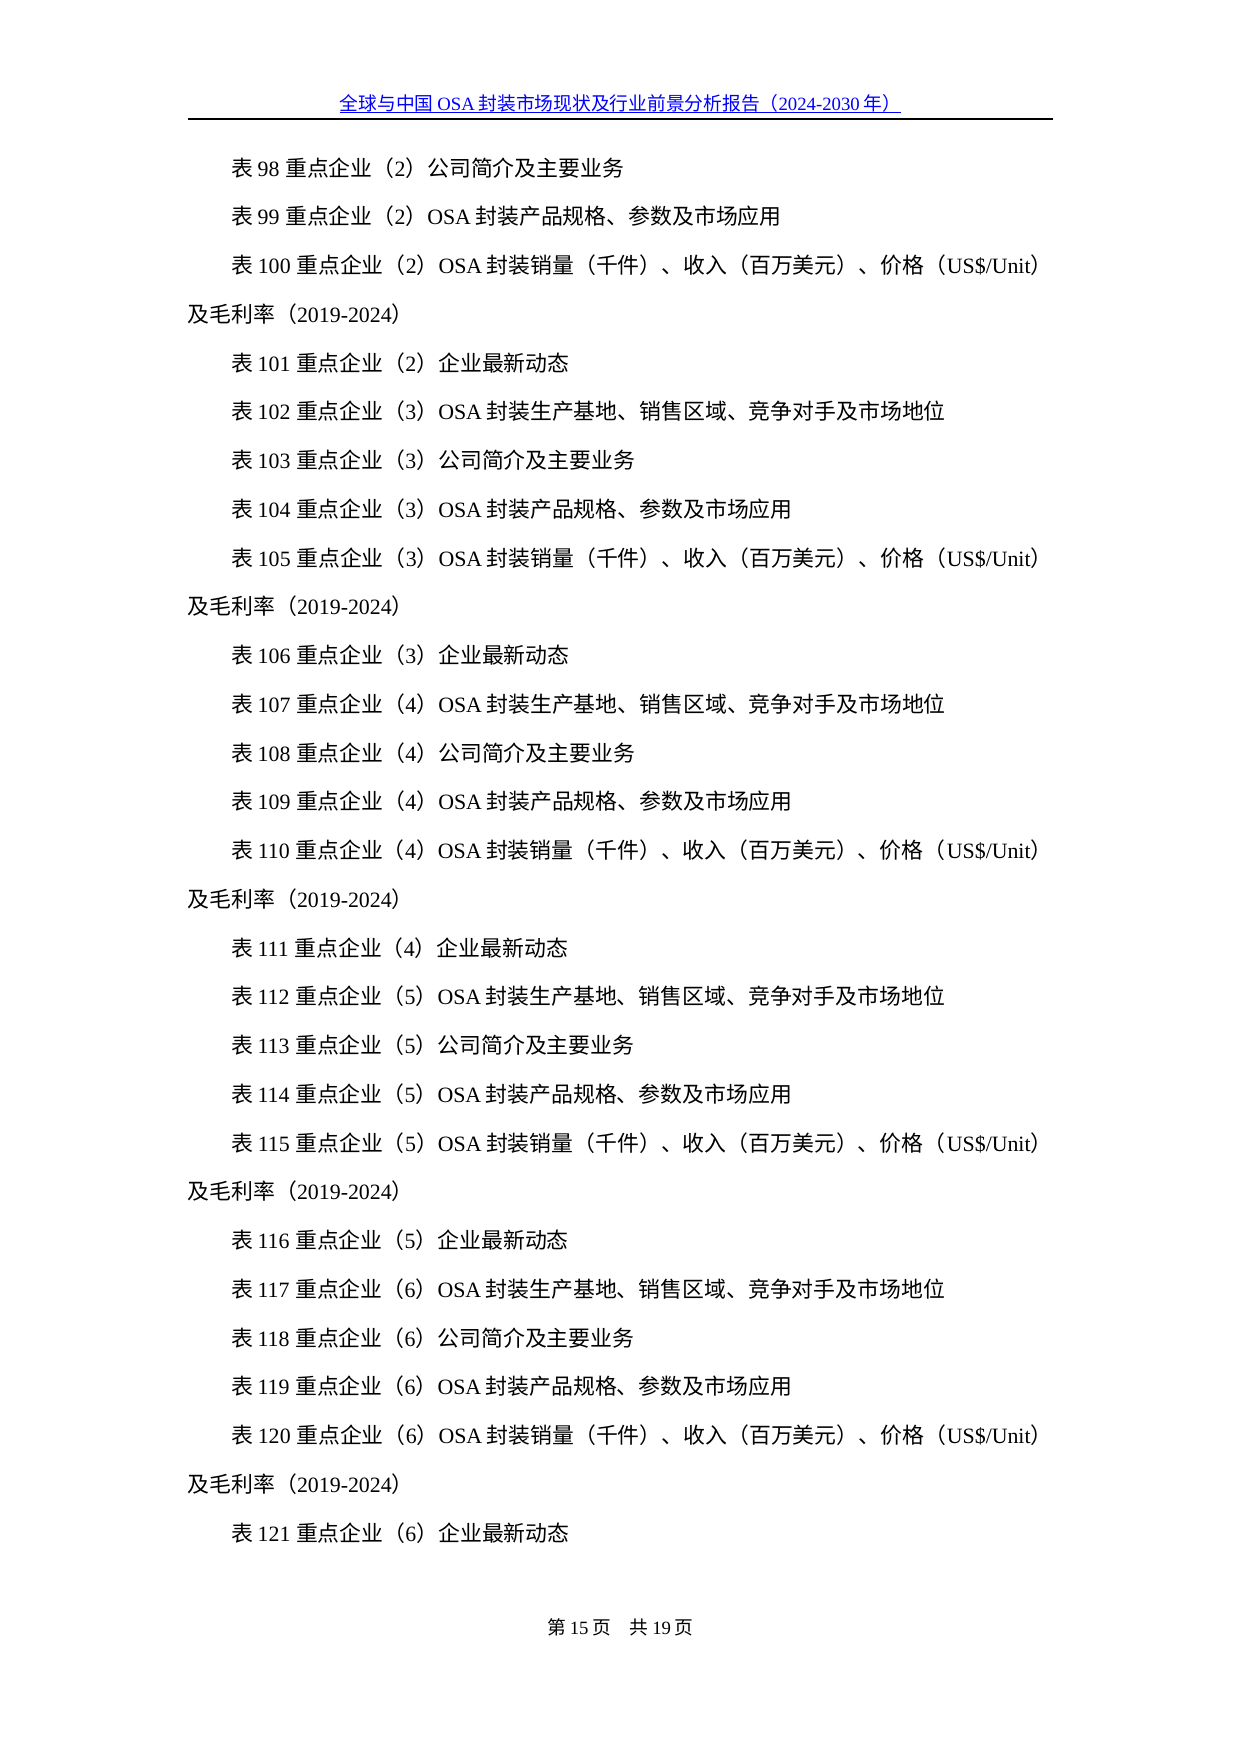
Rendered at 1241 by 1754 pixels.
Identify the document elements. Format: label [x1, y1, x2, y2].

text [187, 150, 1053, 1548]
